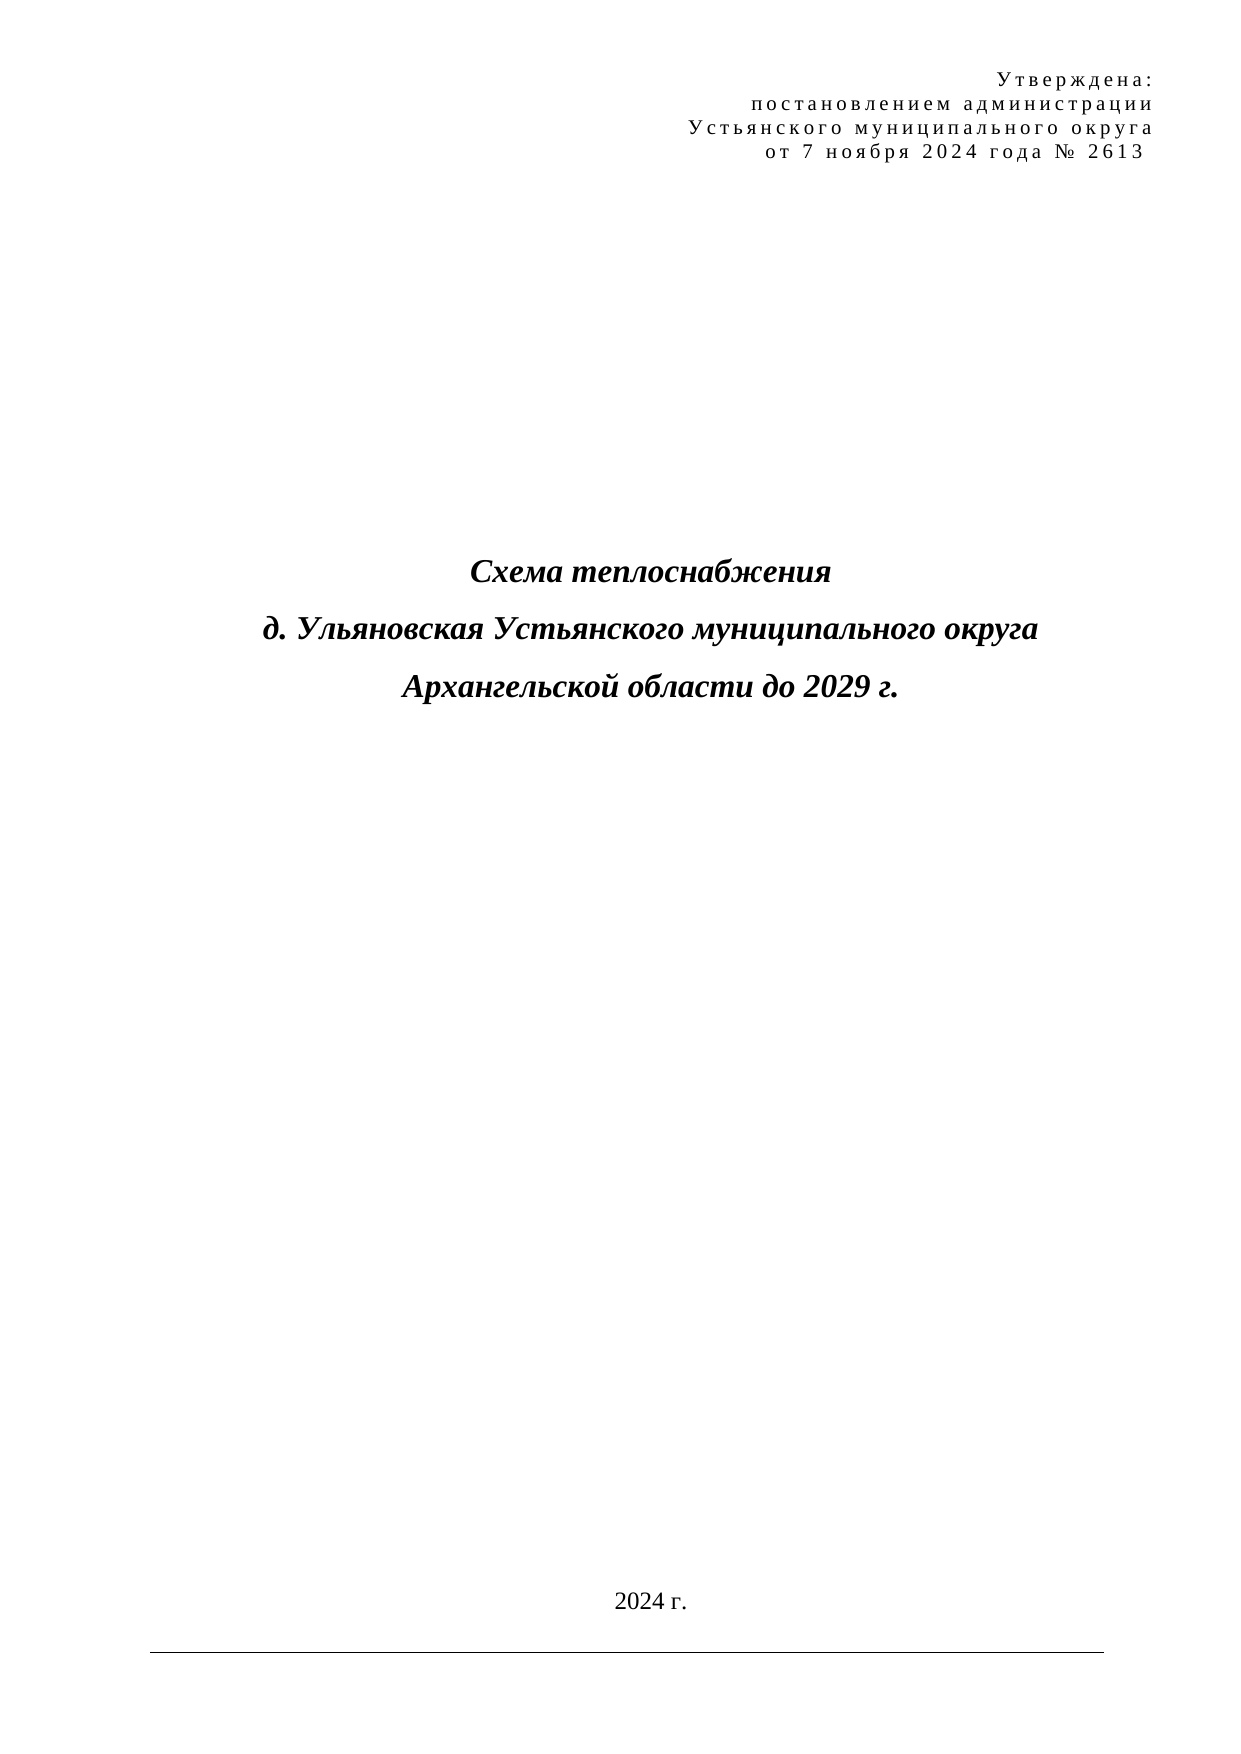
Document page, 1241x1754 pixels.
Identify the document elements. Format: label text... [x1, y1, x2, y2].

text Устьянского муниципального округа [150, 115, 1152, 139]
text Утверждена: [150, 67, 1152, 91]
text Схема теплоснабжения [150, 551, 1152, 589]
text д. Ульяновская Устьянского муниципального округа [150, 609, 1152, 647]
text от 7 ноября 2024 года № 2613 [150, 139, 1152, 163]
text 2024 г.СОДЕРЖАНИЕ [150, 1586, 1152, 1615]
text постановлением администрации [150, 91, 1152, 115]
text Архангельской области до 2029 г. [150, 666, 1152, 704]
